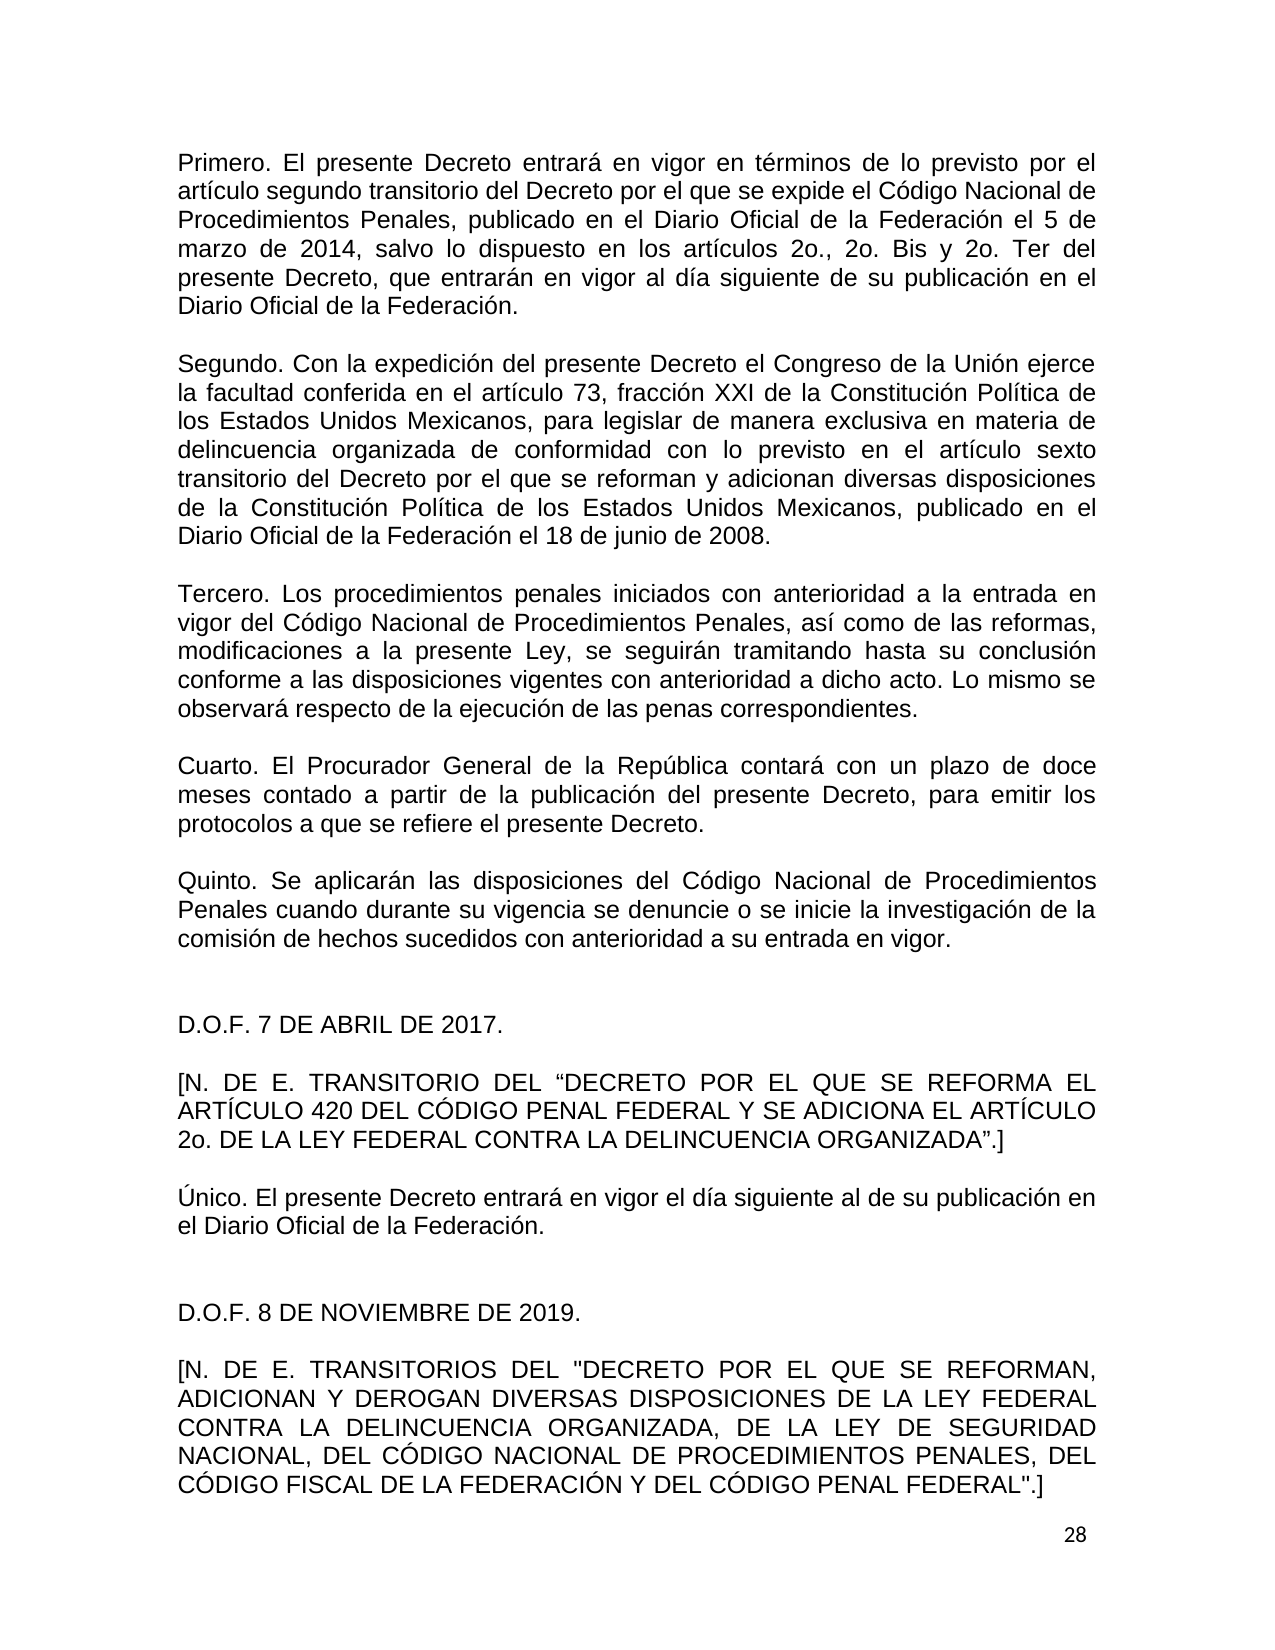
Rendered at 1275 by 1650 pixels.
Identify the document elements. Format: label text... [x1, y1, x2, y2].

text Quinto. Se aplicarán las disposiciones del Código Nacional de Procedimientos Penales cuando durante su vigencia se denuncie o se inicie la investigación de la comisión de hechos sucedidos con anterioridad a su entrada en vigor. [177, 866, 1098, 953]
text Tercero. Los procedimientos penales iniciados con anterioridad a la entrada en vigor del Código Nacional de Procedimientos Penales, así como de las reformas, modificaciones a la presente Ley, se seguirán tramitando hasta su conclusión conforme a las disposiciones vigentes con anterioridad a dicho acto. Lo mismo se observará respecto de la ejecución de las penas correspondientes. [177, 579, 1098, 723]
text [N. DE E. TRANSITORIOS DEL "DECRETO POR EL QUE SE REFORMAN, ADICIONAN Y DEROGAN DIVERSAS DISPOSICIONES DE LA LEY FEDERAL CONTRA LA DELINCUENCIA ORGANIZADA, DE LA LEY DE SEGURIDAD NACIONAL, DEL CÓDIGO NACIONAL DE PROCEDIMIENTOS PENALES, DEL CÓDIGO FISCAL DE LA FEDERACIÓN Y DEL CÓDIGO PENAL FEDERAL".] [177, 1355, 1098, 1499]
text Segundo. Con la expedición del presente Decreto el Congreso de la Unión ejerce la facultad conferida en el artículo 73, fracción XXI de la Constitución Política de los Estados Unidos Mexicanos, para legislar de manera exclusiva en materia de delincuencia organizada de conformidad con lo previsto en el artículo sexto transitorio del Decreto por el que se reforman y adicionan diversas disposiciones de la Constitución Política de los Estados Unidos Mexicanos, publicado en el Diario Oficial de la Federación el 18 de junio de 2008. [177, 349, 1098, 550]
text [N. DE E. TRANSITORIO DEL “DECRETO POR EL QUE SE REFORMA EL ARTÍCULO 420 DEL CÓDIGO PENAL FEDERAL Y SE ADICIONA EL ARTÍCULO 2o. DE LA LEY FEDERAL CONTRA LA DELINCUENCIA ORGANIZADA”.] [177, 1068, 1098, 1154]
text Cuarto. El Procurador General de la República contará con un plazo de doce meses contado a partir de la publicación del presente Decreto, para emitir los protocolos a que se refiere el presente Decreto. [177, 751, 1098, 838]
text Único. El presente Decreto entrará en vigor el día siguiente al de su publicación en el Diario Oficial de la Federación. [177, 1183, 1098, 1240]
text D.O.F. 8 DE NOVIEMBRE DE 2019. [177, 1298, 1098, 1326]
text Primero. El presente Decreto entrará en vigor en términos de lo previsto por el artículo segundo transitorio del Decreto por el que se expide el Código Nacional de Procedimientos Penales, publicado en el Diario Oficial de la Federación el 5 de marzo de 2014, salvo lo dispuesto en los artículos 2o., 2o. Bis y 2o. Ter del presente Decreto, que entrarán en vigor al día siguiente de su publicación en el Diario Oficial de la Federación. [177, 148, 1098, 320]
text D.O.F. 7 DE ABRIL DE 2017. [177, 1010, 1098, 1039]
